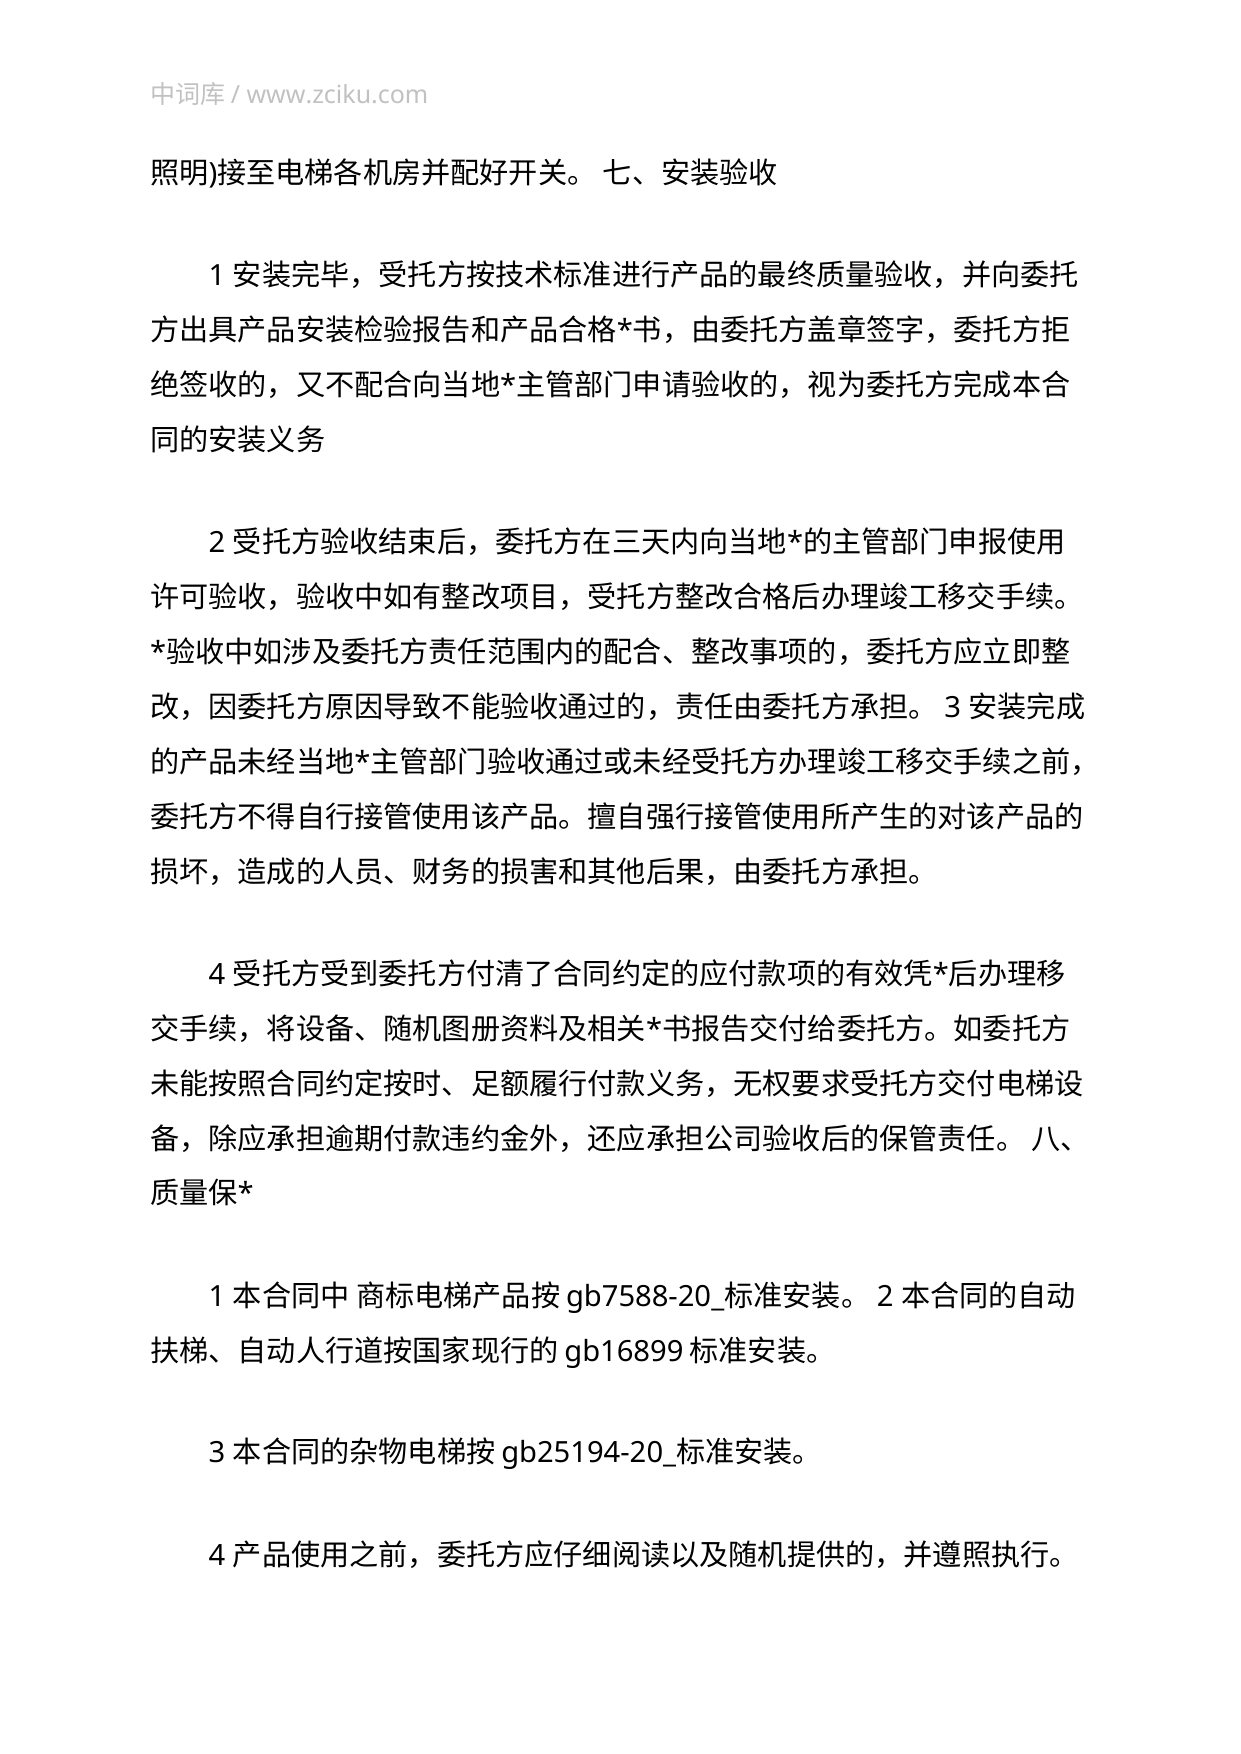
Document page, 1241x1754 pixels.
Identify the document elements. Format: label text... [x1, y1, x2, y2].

text 4 产品使用之前，委托方应仔细阅读以及随机提供的，并遵照执行。 [150, 1531, 1090, 1573]
text 4 受托方受到委托方付清了合同约定的应付款项的有效凭*后办理移交手续，将设备、随机图册资料及相关*书报告交付给委托方。如委托方未能按照合同约定按时、足额履行付款义务，无权要求受托方交付电梯设备，除应承担逾期付款违约金外，还应承担公司验收后的保管责任。 八、质量保* [150, 950, 1090, 1212]
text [150, 150, 1090, 192]
text 2 受托方验收结束后，委托方在三天内向当地*的主管部门申报使用许可验收，验收中如有整改项目，受托方整改合格后办理竣工移交手续。*验收中如涉及委托方责任范围内的配合、整改事项的，委托方应立即整改，因委托方原因导致不能验收通过的，责任由委托方承担。 3 安装完成的产品未经当地*主管部门验收通过或未经受托方办理竣工移交手续之前，委托方不得自行接管使用该产品。擅自强行接管使用所产生的对该产品的损坏，造成的人员、财务的损害和其他后果，由委托方承担。 [150, 519, 1090, 891]
text 1 安装完毕，受托方按技术标准进行产品的最终质量验收，并向委托方出具产品安装检验报告和产品合格*书，由委托方盖章签字，委托方拒绝签收的，又不配合向当地*主管部门申请验收的，视为委托方完成本合同的安装义务 [150, 252, 1090, 459]
text 1 本合同中 商标电梯产品按gb7588-20_标准安装。 2 本合同的自动扶梯、自动人行道按国家现行的gb16899标准安装。 [150, 1272, 1090, 1369]
text 3 本合同的杂物电梯按gb25194-20_标准安装。 [150, 1429, 1090, 1471]
